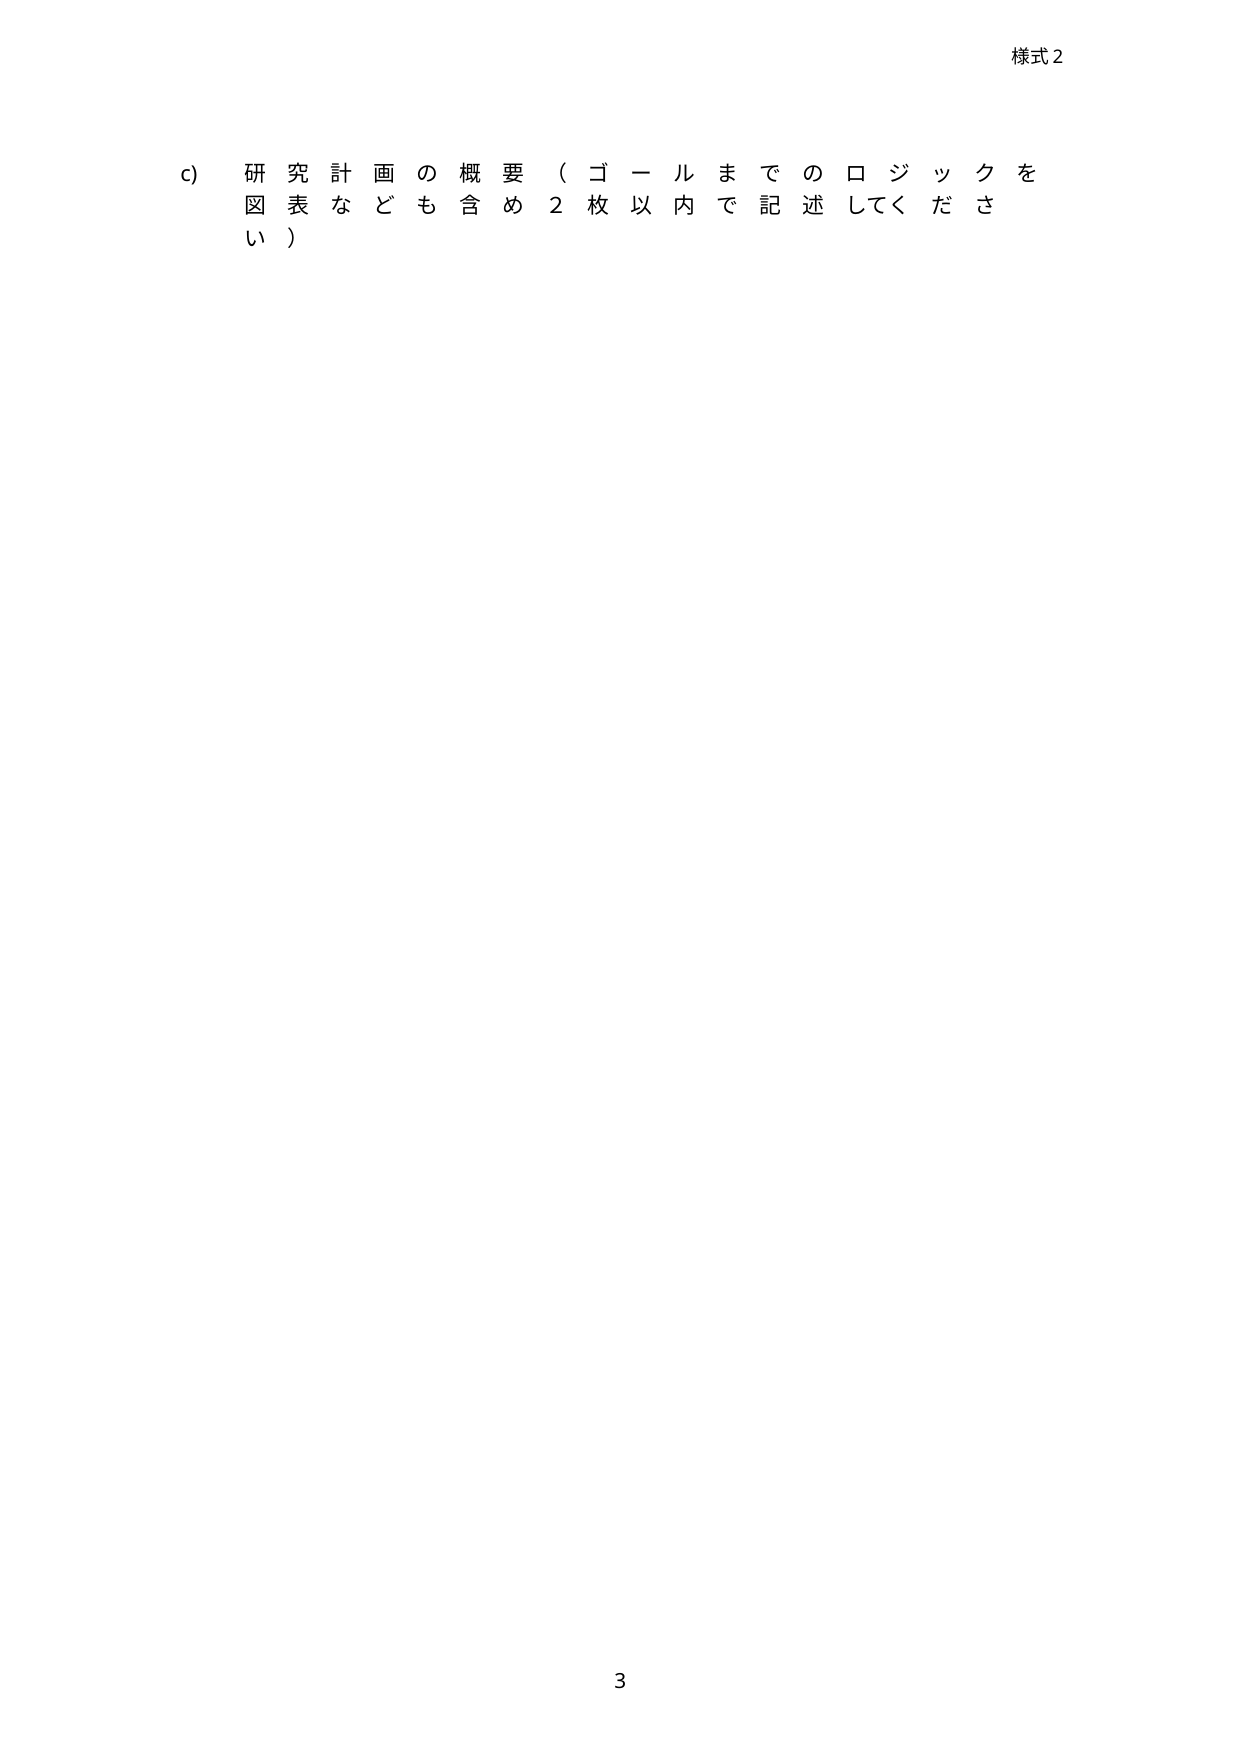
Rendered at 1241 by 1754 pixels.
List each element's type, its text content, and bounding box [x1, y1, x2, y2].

list 研究計画の概要（ゴールまでのロジックを図表なども含め２枚以内で記述してください） [180, 155, 1060, 253]
